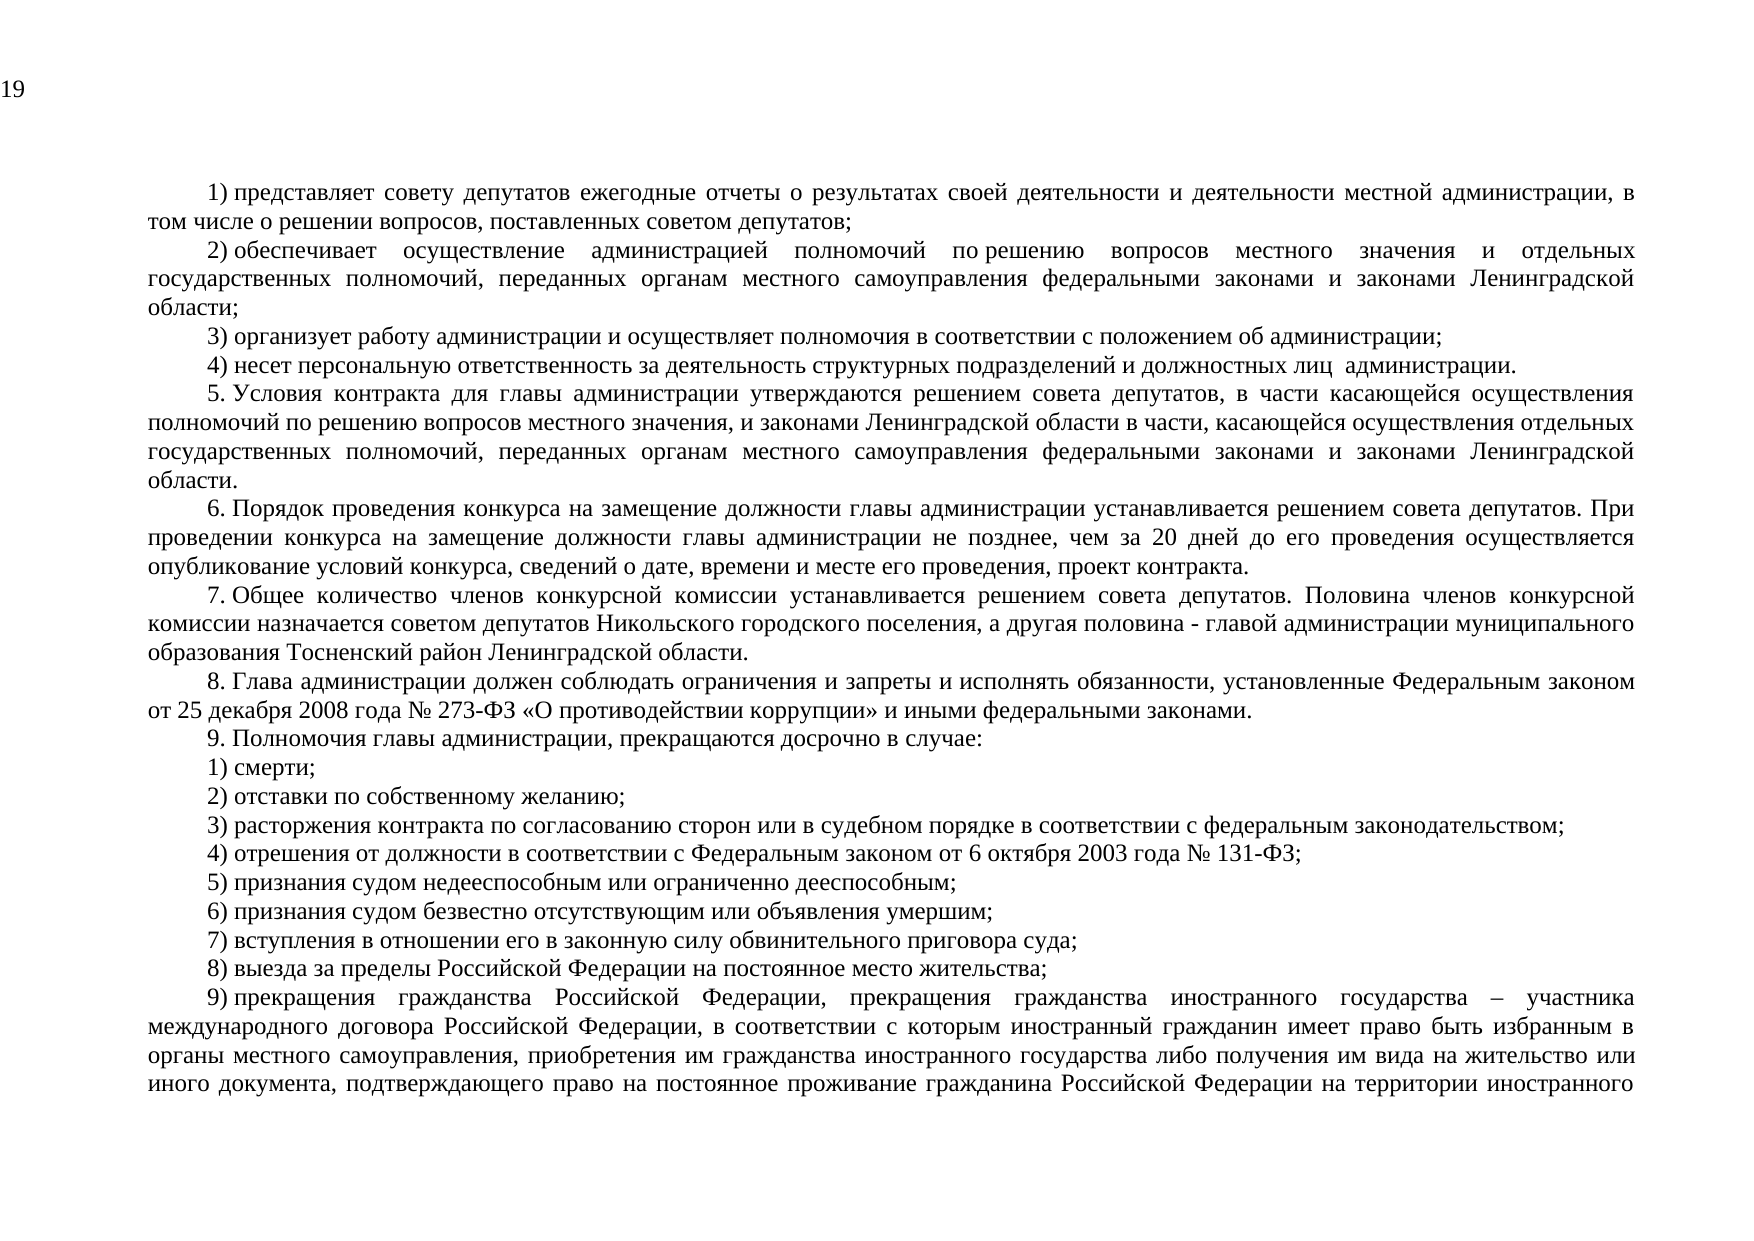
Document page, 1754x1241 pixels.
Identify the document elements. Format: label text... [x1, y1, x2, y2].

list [148, 982, 1636, 1097]
list представляет совету депутатов ежегодные отчеты о результатах своей деятельности и деятельности местной администрации, в том числе о решении вопросов, поставленных советом депутатов; [148, 177, 1636, 235]
list выезда за пределы Российской Федерации на постоянное место жительства; [148, 953, 1636, 982]
list Условия контракта для главы администрации утверждаются решением совета депутатов, в части касающейся осуществления полномочий по решению вопросов местного значения, и законами Ленинградской области в части, касающейся осуществления отдельных государственных полномочий, переданных органам местного самоуправления федеральными законами и законами Ленинградской области. [148, 378, 1636, 493]
list отрешения от должности в соответствии с Федеральным законом от 6 октября 2003 года № 131-ФЗ; [148, 838, 1636, 867]
list Порядок проведения конкурса на замещение должности главы администрации устанавливается решением совета депутатов. При проведении конкурса на замещение должности главы администрации не позднее, чем за 20 дней до его проведения осуществляется опубликование условий конкурса, сведений о дате, времени и месте его проведения, проект контракта. [148, 493, 1636, 580]
list Глава администрации должен соблюдать ограничения и запреты и исполнять обязанности, установленные Федеральным законом от 25 декабря 2008 года № 273-ФЗ «О противодействии коррупции» и иными федеральными законами. [148, 666, 1636, 723]
list расторжения контракта по согласованию сторон или в судебном порядке в соответствии с федеральным законодательством; [148, 810, 1636, 838]
list признания судом безвестно отсутствующим или объявления умершим; [148, 896, 1636, 925]
list вступления в отношении его в законную силу обвинительного приговора суда; [148, 925, 1636, 953]
list обеспечивает осуществление администрацией полномочий по решению вопросов местного значения и отдельных государственных полномочий, переданных органам местного самоуправления федеральными законами и законами Ленинградской области; [148, 235, 1636, 321]
list смерти; [148, 752, 1636, 781]
list несет персональную ответственность за деятельность структурных подразделений и должностных лиц администрации. [148, 350, 1636, 378]
list Полномочия главы администрации, прекращаются досрочно в случае: [148, 723, 1636, 752]
list организует работу администрации и осуществляет полномочия в соответствии с положением об администрации; [148, 321, 1636, 350]
list отставки по собственному желанию; [148, 781, 1636, 810]
list признания судом недееспособным или ограниченно дееспособным; [148, 867, 1636, 896]
list Общее количество членов конкурсной комиссии устанавливается решением совета депутатов. Половина членов конкурсной комиссии назначается советом депутатов Никольского городского поселения, а другая половина - главой администрации муниципального образования Тосненский район Ленинградской области. [148, 580, 1636, 666]
